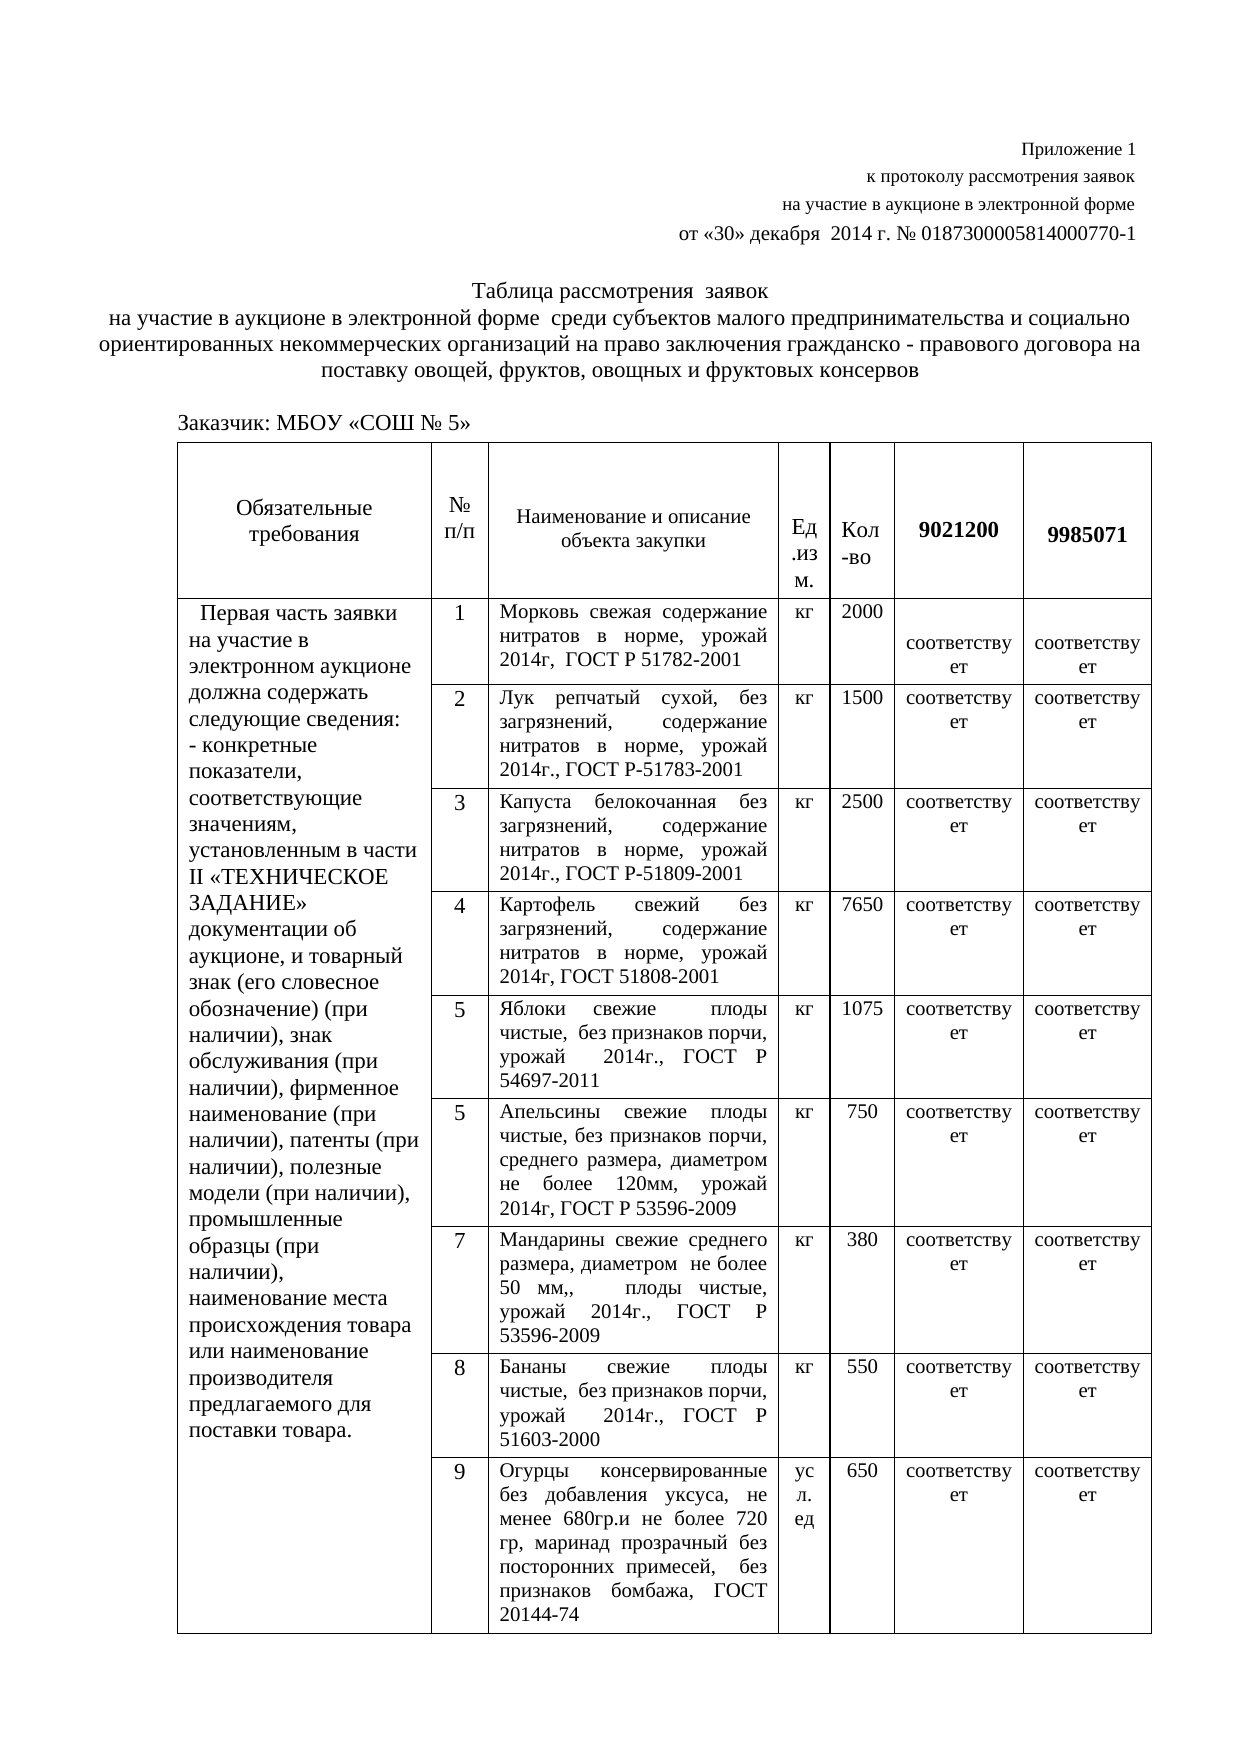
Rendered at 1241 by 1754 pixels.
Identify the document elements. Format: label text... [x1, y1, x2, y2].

table_cell 2 [432, 685, 488, 787]
text от «30» декабря 2014 г. № 0187300005814000770-1 [177, 221, 1136, 245]
table_cell соответствует [1024, 1458, 1151, 1633]
table_cell 750 [831, 1099, 894, 1226]
table_cell соответствует [895, 1099, 1023, 1226]
table_cell соответствует [1024, 996, 1151, 1098]
table_cell соответствует [895, 1227, 1023, 1353]
table_cell кг [779, 996, 829, 1098]
table_cell соответствует [1024, 685, 1151, 787]
text Таблица рассмотрения заявок [88, 277, 1152, 304]
table_cell Первая часть заявки на участие в электронном аукционе должна содержать следующие сведения: - конкретные показатели, соответствующие значениям, установленным в части II «ТЕХНИЧЕСКОЕ ЗАДАНИЕ» документации об аукционе, и товарный знак (его словесное обозначение) (при наличии), знак обслуживания (при наличии), фирменное наименование (при наличии), патенты (при наличии), полезные модели (при наличии), промышленные образцы (при наличии), наименование места происхождения товара или наименование производителя предлагаемого для поставки товара. [178, 599, 431, 1633]
table_cell 2500 [831, 789, 894, 891]
text на участие в аукционе в электронной форме среди субъектов малого предпринимательства и социально ориентированных некоммерческих организаций на право заключения гражданско - правового договора на поставку овощей, фруктов, овощных и фруктовых консервов [88, 304, 1152, 383]
table_header № п/п [432, 443, 488, 598]
table_cell 9 [432, 1458, 488, 1633]
table_cell соответствует [895, 789, 1023, 891]
table_cell соответствует [895, 996, 1023, 1098]
table_header Ед.изм. [779, 443, 829, 598]
table_cell соответствует [1024, 1354, 1151, 1457]
text Приложение 1 [177, 137, 1136, 159]
table_cell кг [779, 1227, 829, 1353]
table_cell соответствует [895, 892, 1023, 994]
table_cell 8 [432, 1354, 488, 1457]
table_cell соответствует [895, 1458, 1023, 1633]
table_cell 650 [831, 1458, 894, 1633]
table_header Наименование и описание объекта закупки [489, 443, 778, 598]
table_cell кг [779, 892, 829, 994]
table_cell кг [779, 1099, 829, 1226]
table_cell Лук репчатый сухой, без загрязнений, содержание нитратов в норме, урожай 2014г., ГОСТ Р-51783-2001 [489, 685, 778, 787]
table_cell кг [779, 599, 829, 684]
table_cell Морковь свежая содержание нитратов в норме, урожай 2014г, ГОСТ Р 51782-2001 [489, 599, 778, 684]
text Заказчик: МБОУ «СОШ № 5» [177, 409, 1152, 436]
table_cell 550 [831, 1354, 894, 1457]
table_cell соответствует [1024, 599, 1151, 684]
table_cell соответствует [1024, 1227, 1151, 1353]
table_cell 1500 [831, 685, 894, 787]
table_cell соответствует [895, 1354, 1023, 1457]
table_cell 1075 [831, 996, 894, 1098]
table_cell 7650 [831, 892, 894, 994]
table_cell соответствует [1024, 789, 1151, 891]
table_cell соответствует [895, 599, 1023, 684]
table_cell Капуста белокочанная без загрязнений, содержание нитратов в норме, урожай 2014г., ГОСТ Р-51809-2001 [489, 789, 778, 891]
table_cell кг [779, 1354, 829, 1457]
table_header [895, 443, 1023, 515]
table_cell соответствует [1024, 892, 1151, 994]
table_cell 7 [432, 1227, 488, 1353]
table_cell Бананы свежие плоды чистые, без признаков порчи, урожай 2014г., ГОСТ Р 51603-2000 [489, 1354, 778, 1457]
text на участие в аукционе в электронной форме [177, 193, 1136, 214]
table_cell соответствует [895, 685, 1023, 787]
table_cell усл. ед [779, 1458, 829, 1633]
table_cell 3 [432, 789, 488, 891]
table_cell Яблоки свежие плоды чистые, без признаков порчи, урожай 2014г., ГОСТ Р 54697-2011 [489, 996, 778, 1098]
table_cell 5 [432, 996, 488, 1098]
table_cell 5 [432, 1099, 488, 1226]
table_header Обязательные требования [178, 443, 431, 598]
table_cell соответствует [1024, 1099, 1151, 1226]
table_header 9985071 [1024, 443, 1151, 598]
table_cell 4 [432, 892, 488, 994]
table_cell Огурцы консервированные без добавления уксуса, не менее 680гр.и не более 720 гр, маринад прозрачный без посторонних примесей, без признаков бомбажа, ГОСТ 20144-74 [489, 1458, 778, 1633]
table_cell Картофель свежий без загрязнений, содержание нитратов в норме, урожай 2014г, ГОСТ 51808-2001 [489, 892, 778, 994]
table_cell кг [779, 789, 829, 891]
table_cell Кол-во [831, 515, 894, 598]
table_cell 1 [432, 599, 488, 684]
table_header [831, 443, 894, 515]
table_cell Мандарины свежие среднего размера, диаметром не более 50 мм,, плоды чистые, урожай 2014г., ГОСТ Р 53596-2009 [489, 1227, 778, 1353]
table_cell 2000 [831, 599, 894, 684]
table_cell 380 [831, 1227, 894, 1353]
table_cell 9021200 [895, 515, 1023, 598]
table_cell кг [779, 685, 829, 787]
table_cell Апельсины свежие плоды чистые, без признаков порчи, среднего размера, диаметром не более 120мм, урожай 2014г, ГОСТ Р 53596-2009 [489, 1099, 778, 1226]
text к протоколу рассмотрения заявок [177, 165, 1136, 187]
